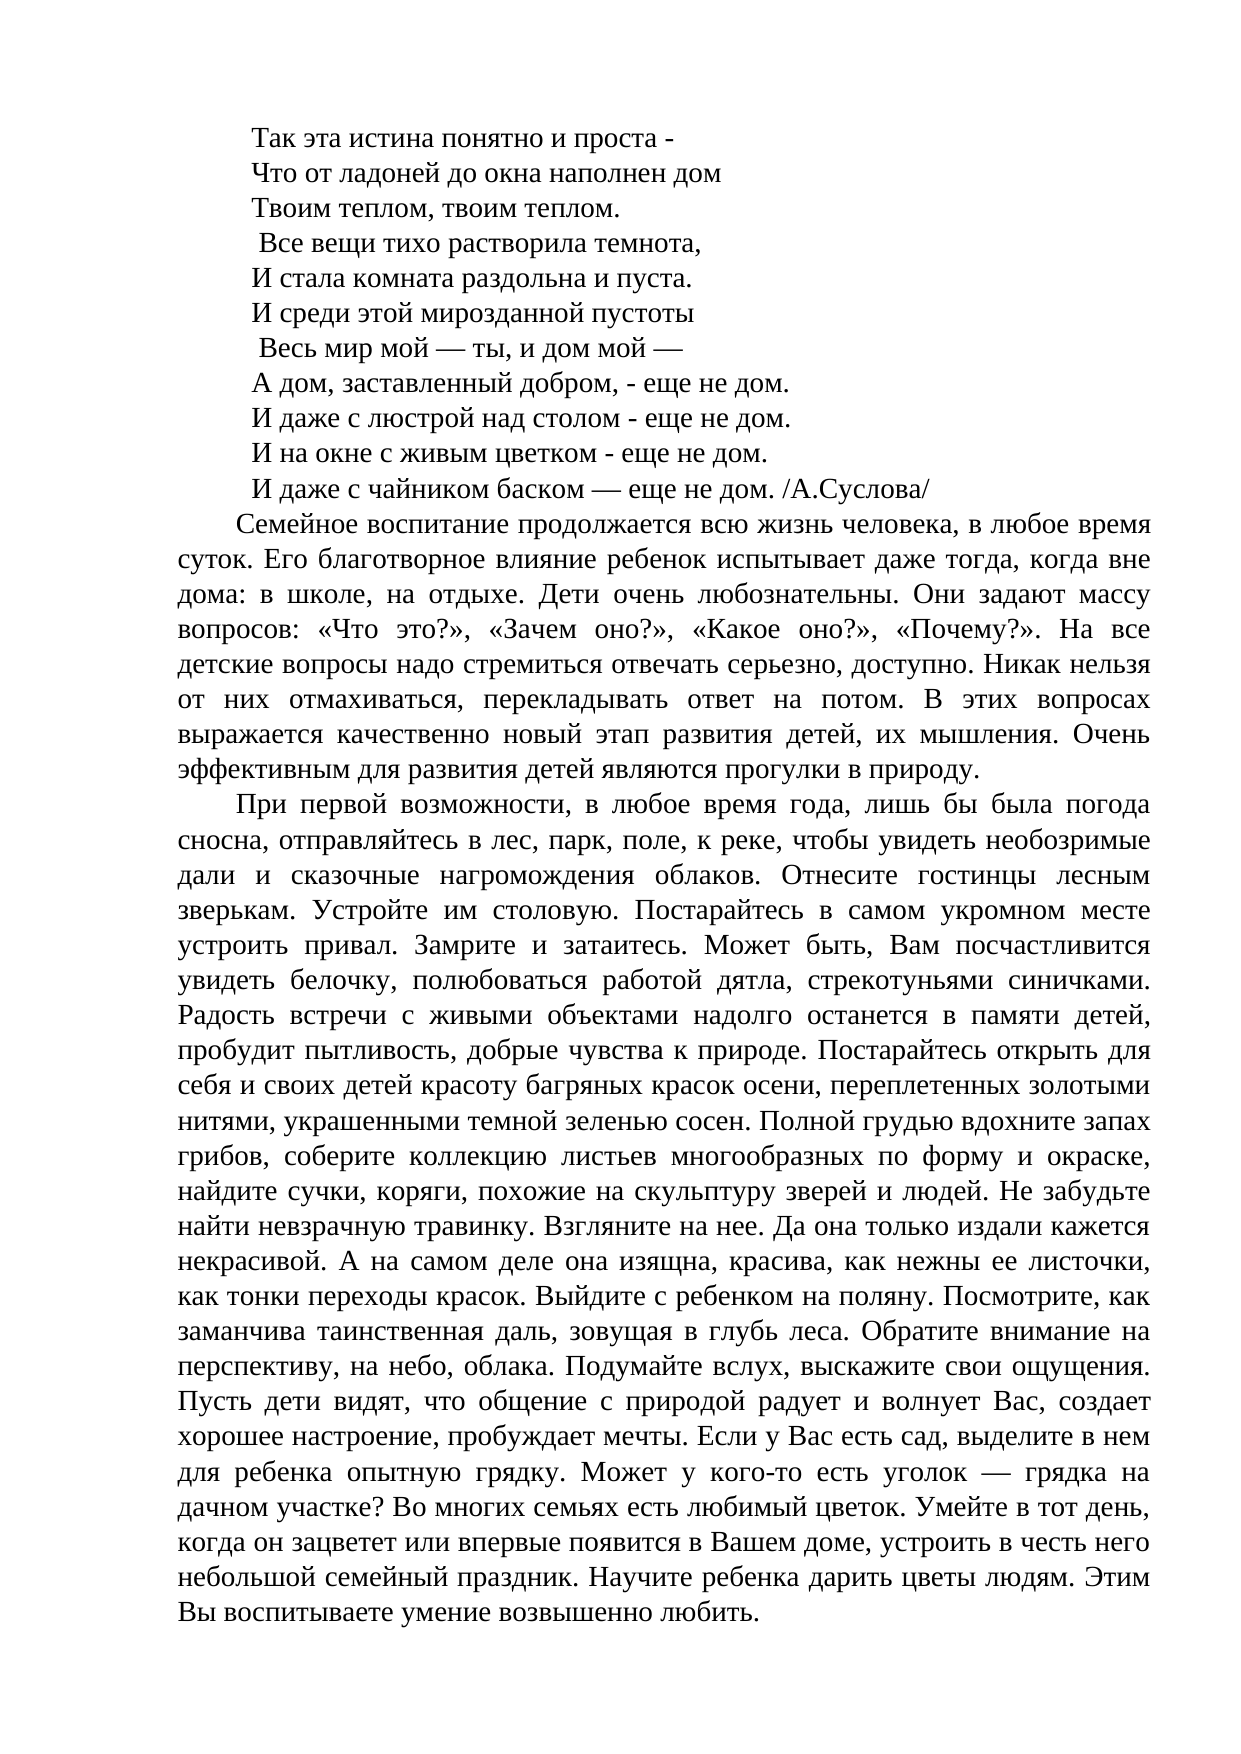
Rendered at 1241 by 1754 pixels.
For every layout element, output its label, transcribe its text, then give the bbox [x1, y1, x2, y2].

text И среди этой мирозданной пустоты [177, 294, 1152, 329]
text А дом, заставленный добром, - еще не дом. [177, 364, 1152, 399]
text Весь мир мой — ты, и дом мой — [177, 329, 1152, 364]
text При первой возможности, в любое время года, лишь бы была погода сносна, отправляйтесь в лес, парк, поле, к реке, чтобы увидеть необозримые дали и сказочные нагромождения облаков. Отнесите гостинцы лесным зверькам. Устройте им столовую. Постарайтесь в самом укромном месте устроить привал. Замрите и затаитесь. Может быть, Вам посчастливится увидеть белочку, полюбоваться работой дятла, стрекотуньями синичками. Радость встречи с живыми объектами надолго останется в памяти детей, пробудит пытливость, добрые чувства к природе. Постарайтесь открыть для себя и своих детей красоту багряных красок осени, переплетенных золотыми нитями, украшенными темной зеленью сосен. Полной грудью вдохните запах грибов, соберите коллекцию листьев многообразных по форму и окраске, найдите сучки, коряги, похожие на скульптуру зверей и людей. Не забудьте найти невзрачную травинку. Взгляните на нее. Да она только издали кажется некрасивой. А на самом деле она изящна, красива, как нежны ее листочки, как тонки переходы красок. Выйдите с ребенком на поляну. Посмотрите, как заманчива таинственная даль, зовущая в глубь леса. Обратите внимание на перспективу, на небо, облака. Подумайте вслух, выскажите свои ощущения. Пусть дети видят, что общение с природой радует и волнует Вас, создает хорошее настроение, пробуждает мечты. Если у Вас есть сад, выделите в нем для ребенка опытную грядку. Может у кого-то есть уголок — грядка на дачном участке? Во многих семьях есть любимый цветок. Умейте в тот день, когда он зацветет или впервые появится в Вашем доме, устроить в честь него небольшой семейный праздник. Научите ребенка дарить цветы людям. Этим Вы воспитываете умение возвышенно любить. [177, 785, 1152, 1628]
text И даже с люстрой над столом - еще не дом. [177, 399, 1152, 434]
text И даже с чайником баском — еще не дом. /А.Суслова/ [177, 469, 1152, 504]
text И на окне с живым цветком - еще не дом. [177, 434, 1152, 469]
text Семейное воспитание продолжается всю жизнь человека, в любое время суток. Его благотворное влияние ребенок испытывает даже тогда, когда вне дома: в школе, на отдыхе. Дети очень любознательны. Они задают массу вопросов: «Что это?», «Зачем оно?», «Какое оно?», «Почему?». На все детские вопросы надо стремиться отвечать серьезно, доступно. Никак нельзя от них отмахиваться, перекладывать ответ на потом. В этих вопросах выражается качественно новый этап развития детей, их мышления. Очень эффективным для развития детей являются прогулки в природу. [177, 504, 1152, 785]
text Так эта истина понятно и проста - [177, 118, 1152, 153]
text И стала комната раздольна и пуста. [177, 258, 1152, 294]
text Твоим теплом, твоим теплом. [177, 188, 1152, 223]
text Все вещи тихо растворила темнота, [177, 223, 1152, 258]
text Что от ладоней до окна наполнен дом [177, 153, 1152, 188]
